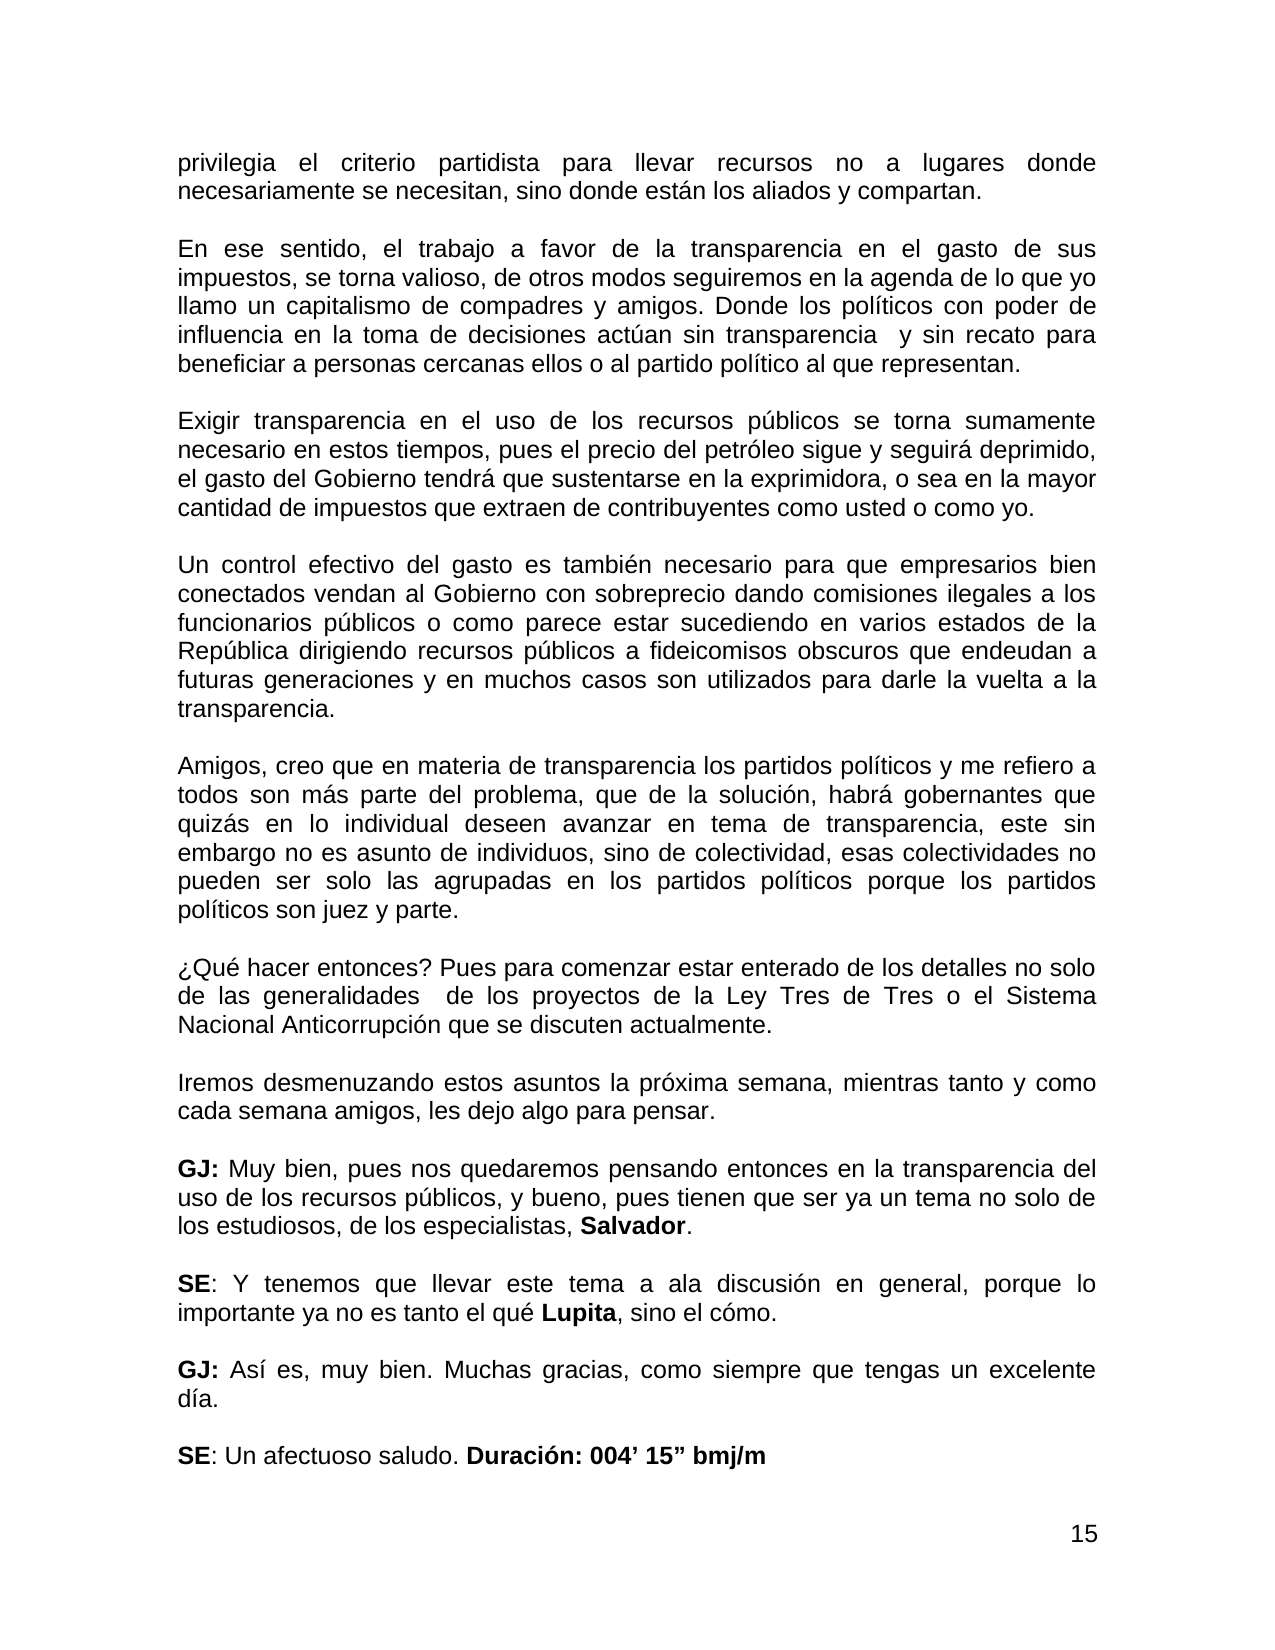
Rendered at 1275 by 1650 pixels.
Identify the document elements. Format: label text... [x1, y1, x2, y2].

text SE: Y tenemos que llevar este tema a ala discusión en general, porque lo importante ya no es tanto el qué Lupita, sino el cómo. [177, 1269, 1098, 1326]
text SE: Un afectuoso saludo. Duración: 004’ 15” bmj/m [177, 1441, 1098, 1470]
text Iremos desmenuzando estos asuntos la próxima semana, mientras tanto y como cada semana amigos, les dejo algo para pensar. [177, 1068, 1098, 1125]
text Un control efectivo del gasto es también necesario para que empresarios bien conectados vendan al Gobierno con sobreprecio dando comisiones ilegales a los funcionarios públicos o como parece estar sucediendo en varios estados de la República dirigiendo recursos públicos a fideicomisos obscuros que endeudan a futuras generaciones y en muchos casos son utilizados para darle la vuelta a la transparencia. [177, 550, 1098, 723]
text Exigir transparencia en el uso de los recursos públicos se torna sumamente necesario en estos tiempos, pues el precio del petróleo sigue y seguirá deprimido, el gasto del Gobierno tendrá que sustentarse en la exprimidora, o sea en la mayor cantidad de impuestos que extraen de contribuyentes como usted o como yo. [177, 406, 1098, 521]
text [177, 148, 1098, 205]
text GJ: Muy bien, pues nos quedaremos pensando entonces en la transparencia del uso de los recursos públicos, y bueno, pues tienen que ser ya un tema no solo de los estudiosos, de los especialistas, Salvador. [177, 1154, 1098, 1240]
text Amigos, creo que en materia de transparencia los partidos políticos y me refiero a todos son más parte del problema, que de la solución, habrá gobernantes que quizás en lo individual deseen avanzar en tema de transparencia, este sin embargo no es asunto de individuos, sino de colectividad, esas colectividades no pueden ser solo las agrupadas en los partidos políticos porque los partidos políticos son juez y parte. [177, 751, 1098, 924]
text En ese sentido, el trabajo a favor de la transparencia en el gasto de sus impuestos, se torna valioso, de otros modos seguiremos en la agenda de lo que yo llamo un capitalismo de compadres y amigos. Donde los políticos con poder de influencia en la toma de decisiones actúan sin transparencia y sin recato para beneficiar a personas cercanas ellos o al partido político al que representan. [177, 234, 1098, 378]
text ¿Qué hacer entonces? Pues para comenzar estar enterado de los detalles no solo de las generalidades de los proyectos de la Ley Tres de Tres o el Sistema Nacional Anticorrupción que se discuten actualmente. [177, 953, 1098, 1039]
text GJ: Así es, muy bien. Muchas gracias, como siempre que tengas un excelente día. [177, 1355, 1098, 1413]
